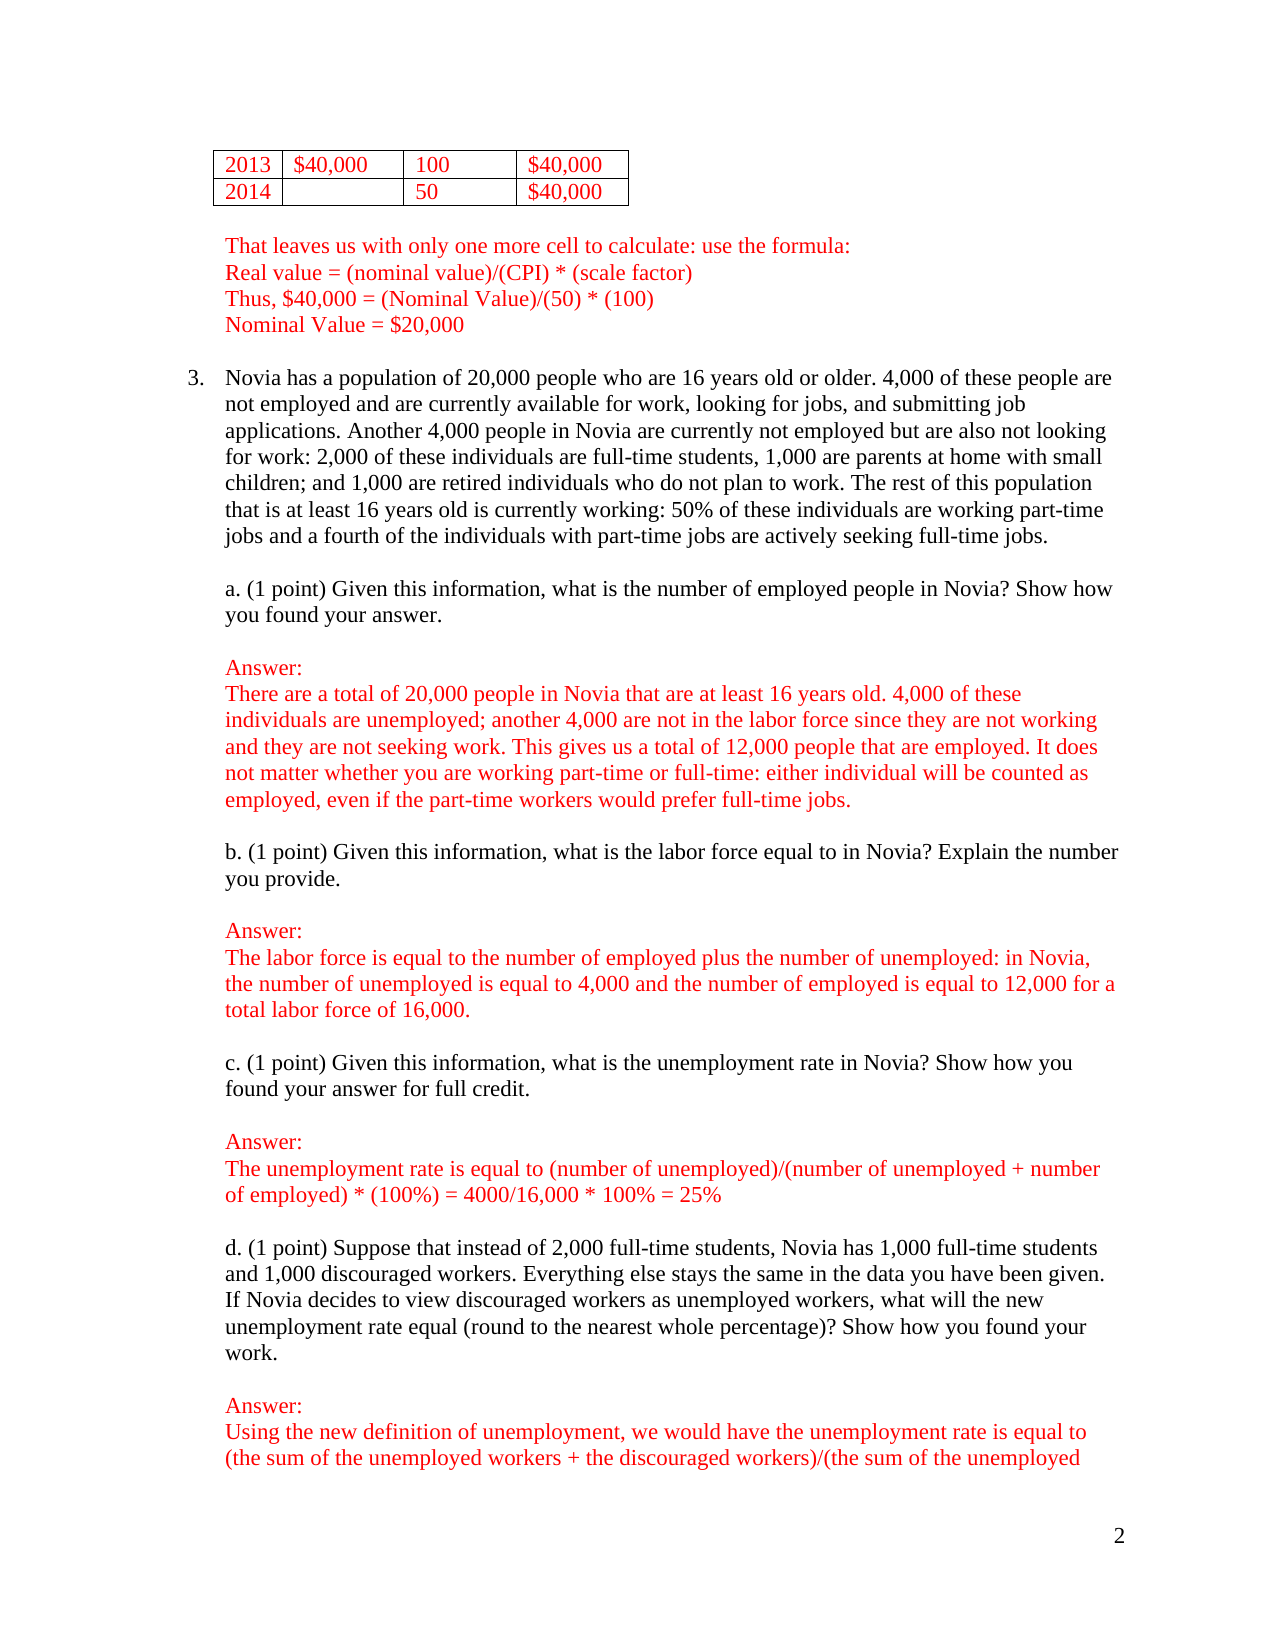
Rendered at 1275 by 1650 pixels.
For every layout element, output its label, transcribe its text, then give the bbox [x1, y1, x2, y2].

list There are a total of 20,000 people in Novia that are at least 16 years old. 4,000 of these individuals are unemployed; another 4,000 are not in the labor force since they are not working and they are not seeking work. This gives us a total of 12,000 people that are employed. It does not matter whether you are working part-time or full-time: either individual will be counted as employed, even if the part-time workers would prefer full-time jobs. [225, 680, 1125, 812]
list a. (1 point) Given this information, what is the number of employed people in Novia? Show how you found your answer. [225, 575, 1125, 627]
table_cell $40,000 [517, 179, 628, 205]
list Real value = (nominal value)/(CPI) * (scale factor) [225, 258, 1125, 285]
table_cell $40,000 [283, 151, 403, 177]
list Thus, $40,000 = (Nominal Value)/(50) * (100) [225, 285, 1125, 311]
list d. (1 point) Suppose that instead of 2,000 full-time students, Novia has 1,000 full-time students and 1,000 discouraged workers. Everything else stays the same in the data you have been given. If Novia decides to view discouraged workers as unemployed workers, what will the new unemployment rate equal (round to the nearest whole percentage)? Show how you found your work. [225, 1234, 1125, 1365]
list The unemployment rate is equal to (number of unemployed)/(number of unemployed + number of employed) * (100%) = 4000/16,000 * 100% = 25% [225, 1154, 1125, 1207]
list The labor force is equal to the number of employed plus the number of unemployed: in Novia, the number of unemployed is equal to 4,000 and the number of employed is equal to 12,000 for a total labor force of 16,000. [225, 944, 1125, 1023]
table_cell 50 [404, 179, 516, 205]
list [225, 1418, 1125, 1471]
list b. (1 point) Given this information, what is the labor force equal to in Novia? Explain the number you provide. [225, 838, 1125, 891]
list Novia has a population of 20,000 people who are 16 years old or older. 4,000 of these people are not employed and are currently available for work, looking for jobs, and submitting job applications. Another 4,000 people in Novia are currently not employed but are also not looking for work: 2,000 of these individuals are full-time students, 1,000 are parents at home with small children; and 1,000 are retired individuals who do not plan to work. The rest of this population that is at least 16 years old is currently working: 50% of these individuals are working part-time jobs and a fourth of the individuals with part-time jobs are actively seeking full-time jobs. [187, 364, 1125, 548]
list c. (1 point) Given this information, what is the unemployment rate in Novia? Show how you found your answer for full credit. [225, 1049, 1125, 1102]
list Answer: [225, 654, 1125, 680]
table_cell 2013 [214, 151, 282, 177]
list Nominal Value = $20,000 [225, 311, 1125, 338]
table_cell 2014 [214, 179, 282, 205]
table_cell $40,000 [517, 151, 628, 177]
list Answer: [225, 1128, 1125, 1154]
table_cell [283, 179, 403, 205]
list That leaves us with only one more cell to calculate: use the formula: [225, 232, 1125, 258]
table_cell 100 [404, 151, 516, 177]
list Answer: [225, 917, 1125, 944]
list Answer: [225, 1392, 1125, 1418]
